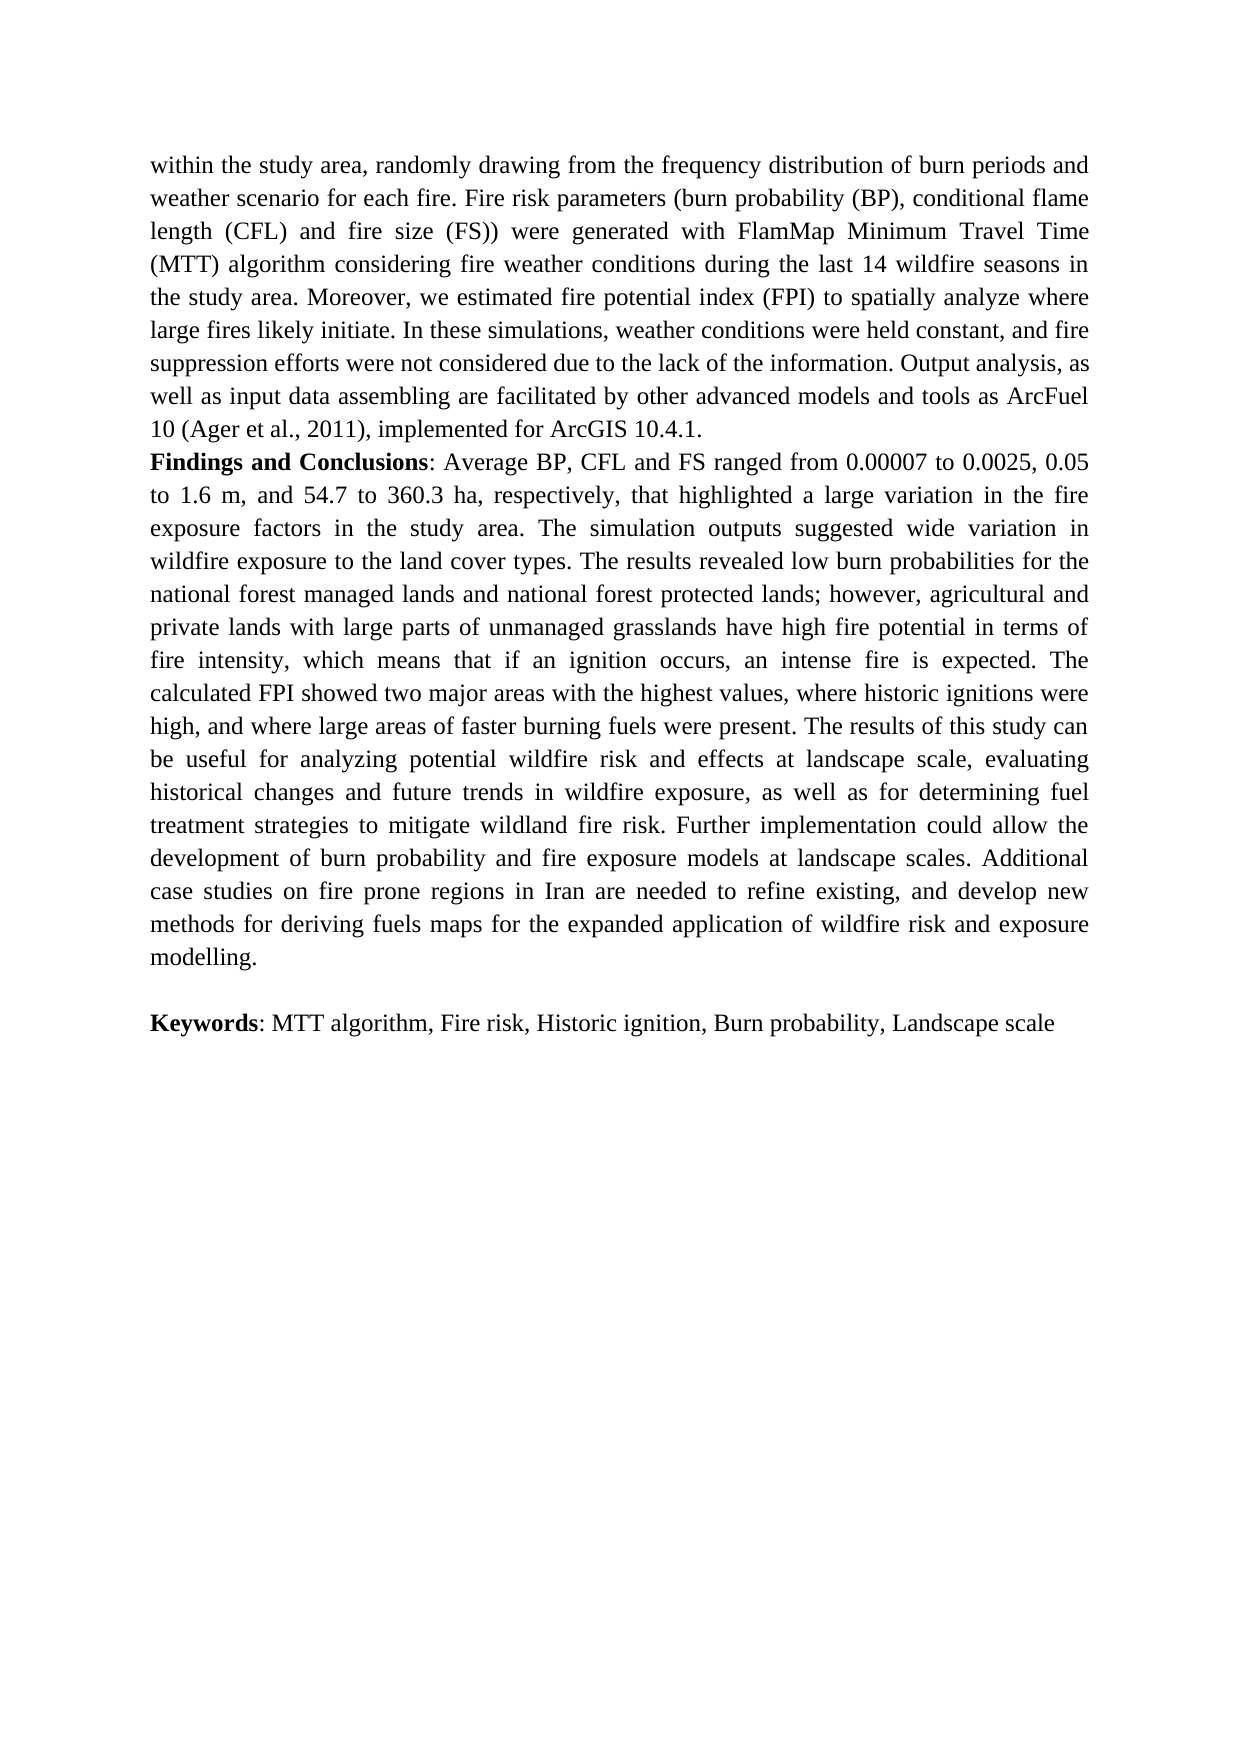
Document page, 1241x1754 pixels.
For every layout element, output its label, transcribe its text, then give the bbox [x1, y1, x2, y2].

text Findings and Conclusions: Average BP, CFL and FS ranged from 0.00007 to 0.0025, 0.05 to 1.6 m, and 54.7 to 360.3 ha, respectively, that highlighted a large variation in the fire exposure factors in the study area. The simulation outputs suggested wide variation in wildfire exposure to the land cover types. The results revealed low burn probabilities for the national forest managed lands and national forest protected lands; however, agricultural and private lands with large parts of unmanaged grasslands have high fire potential in terms of fire intensity, which means that if an ignition occurs, an intense fire is expected. The calculated FPI showed two major areas with the highest values, where historic ignitions were high, and where large areas of faster burning fuels were present. The results of this study can be useful for analyzing potential wildfire risk and effects at landscape scale, evaluating historical changes and future trends in wildfire exposure, as well as for determining fuel treatment strategies to mitigate wildland fire risk. Further implementation could allow the development of burn probability and fire exposure models at landscape scales. Additional case studies on fire prone regions in Iran are needed to refine existing, and develop new methods for deriving fuels maps for the expanded application of wildfire risk and exposure modelling. [150, 447, 1090, 971]
text Keywords: MTT algorithm, Fire risk, Historic ignition, Burn probability, Landscape scale [150, 1008, 1090, 1037]
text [150, 150, 1090, 443]
